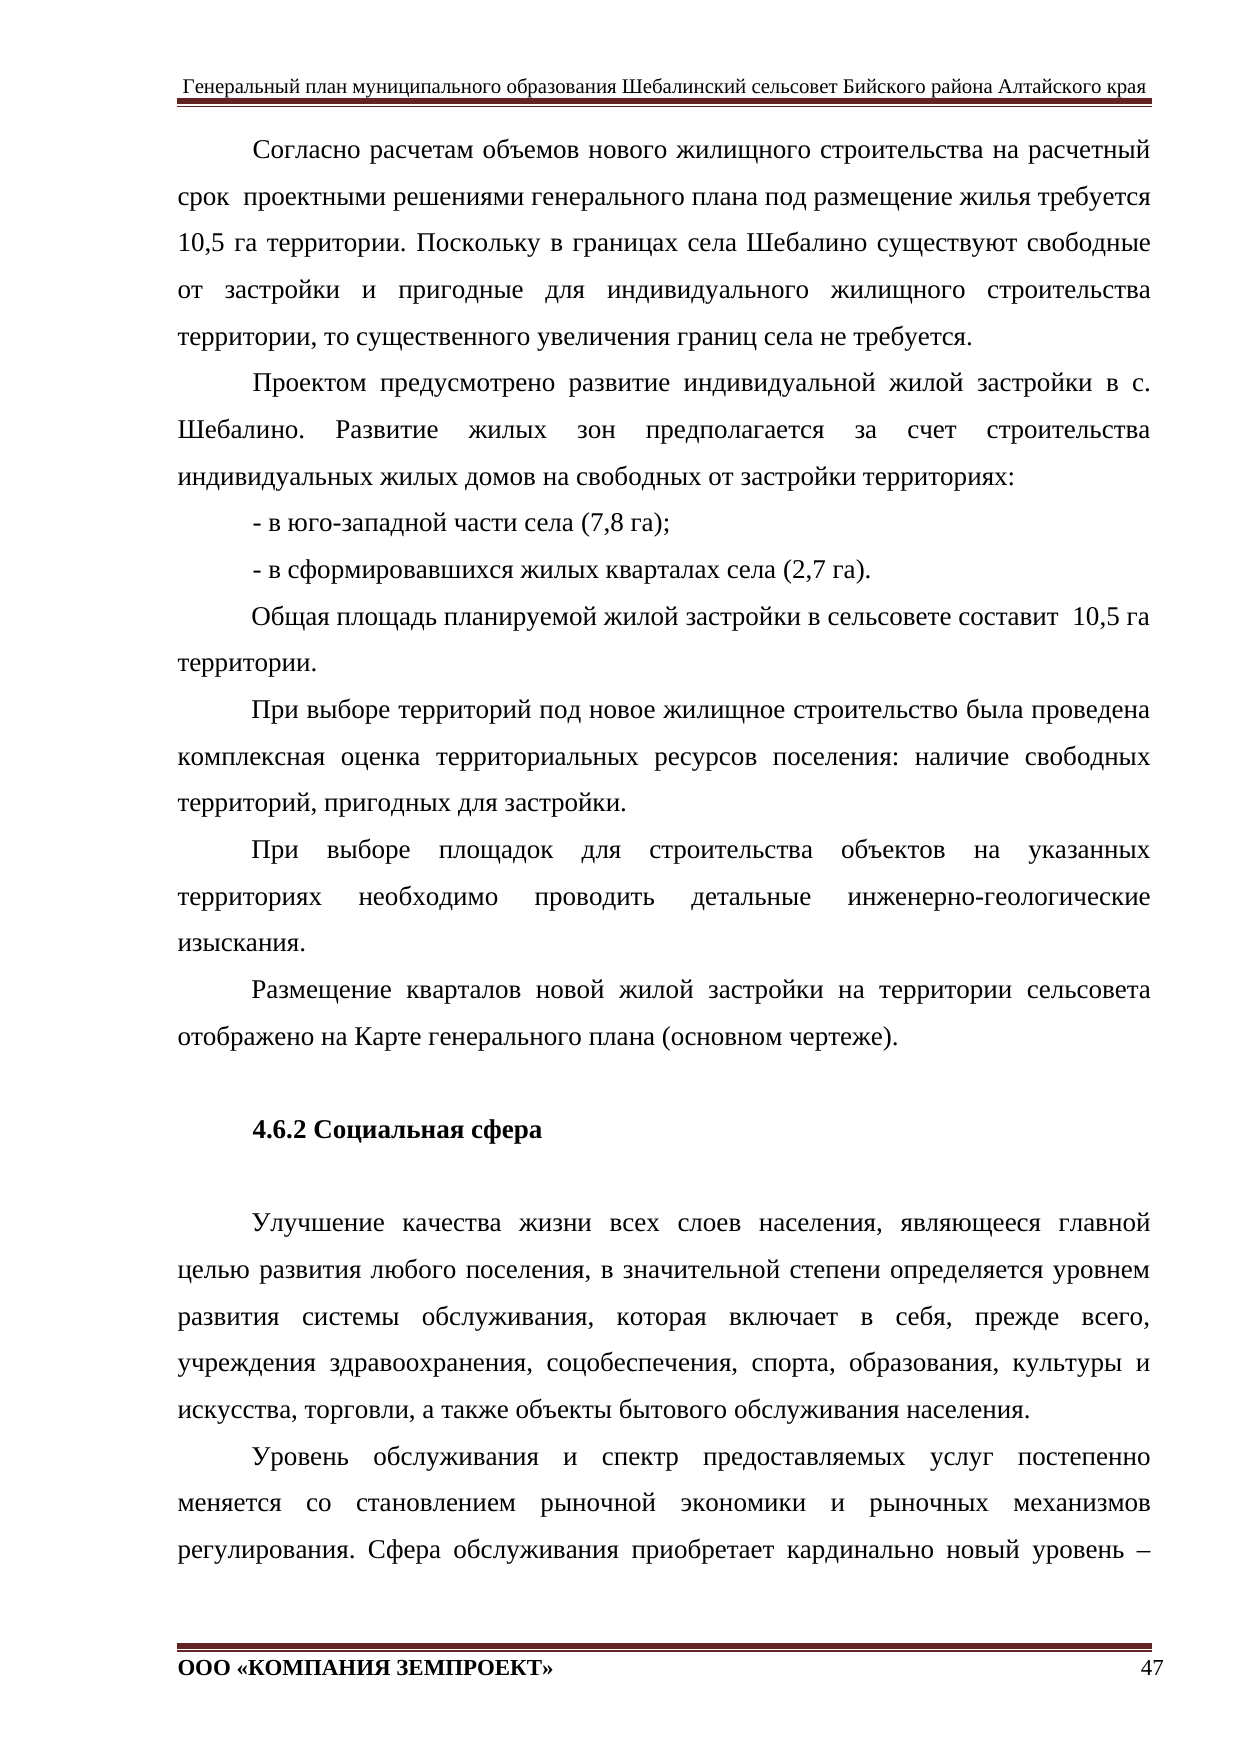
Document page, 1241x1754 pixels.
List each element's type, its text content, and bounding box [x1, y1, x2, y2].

text При выборе территорий под новое жилищное строительство была проведена комплексная оценка территориальных ресурсов поселения: наличие свободных территорий, пригодных для застройки. [177, 693, 1152, 817]
text - в юго-западной части села (7,8 га); [177, 506, 1152, 537]
text - в сформировавшихся жилых кварталах села (2,7 га). [177, 553, 1152, 584]
text 4.6.2 Социальная сфера [177, 1113, 1152, 1144]
text Проектом предусмотрено развитие индивидуальной жилой застройки в с. Шебалино. Развитие жилых зон предполагается за счет строительства индивидуальных жилых домов на свободных от застройки территориях: [177, 366, 1152, 491]
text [177, 1439, 1152, 1564]
text Общая площадь планируемой жилой застройки в сельсовете составит 10,5 га территории. [177, 599, 1152, 677]
text Согласно расчетам объемов нового жилищного строительства на расчетный срок проектными решениями генерального плана под размещение жилья требуется 10,5 га территории. Поскольку в границах села Шебалино существуют свободные от застройки и пригодные для индивидуального жилищного строительства территории, то существенного увеличения границ села не требуется. [177, 133, 1152, 351]
text Размещение кварталов новой жилой застройки на территории сельсовета отображено на Карте генерального плана (основном чертеже). [177, 973, 1152, 1051]
text При выборе площадок для строительства объектов на указанных территориях необходимо проводить детальные инженерно-геологические изыскания. [177, 833, 1152, 957]
text Улучшение качества жизни всех слоев населения, являющееся главной целью развития любого поселения, в значительной степени определяется уровнем развития системы обслуживания, которая включает в себя, прежде всего, учреждения здравоохранения, соцобеспечения, спорта, образования, культуры и искусства, торговли, а также объекты бытового обслуживания населения. [177, 1206, 1152, 1424]
